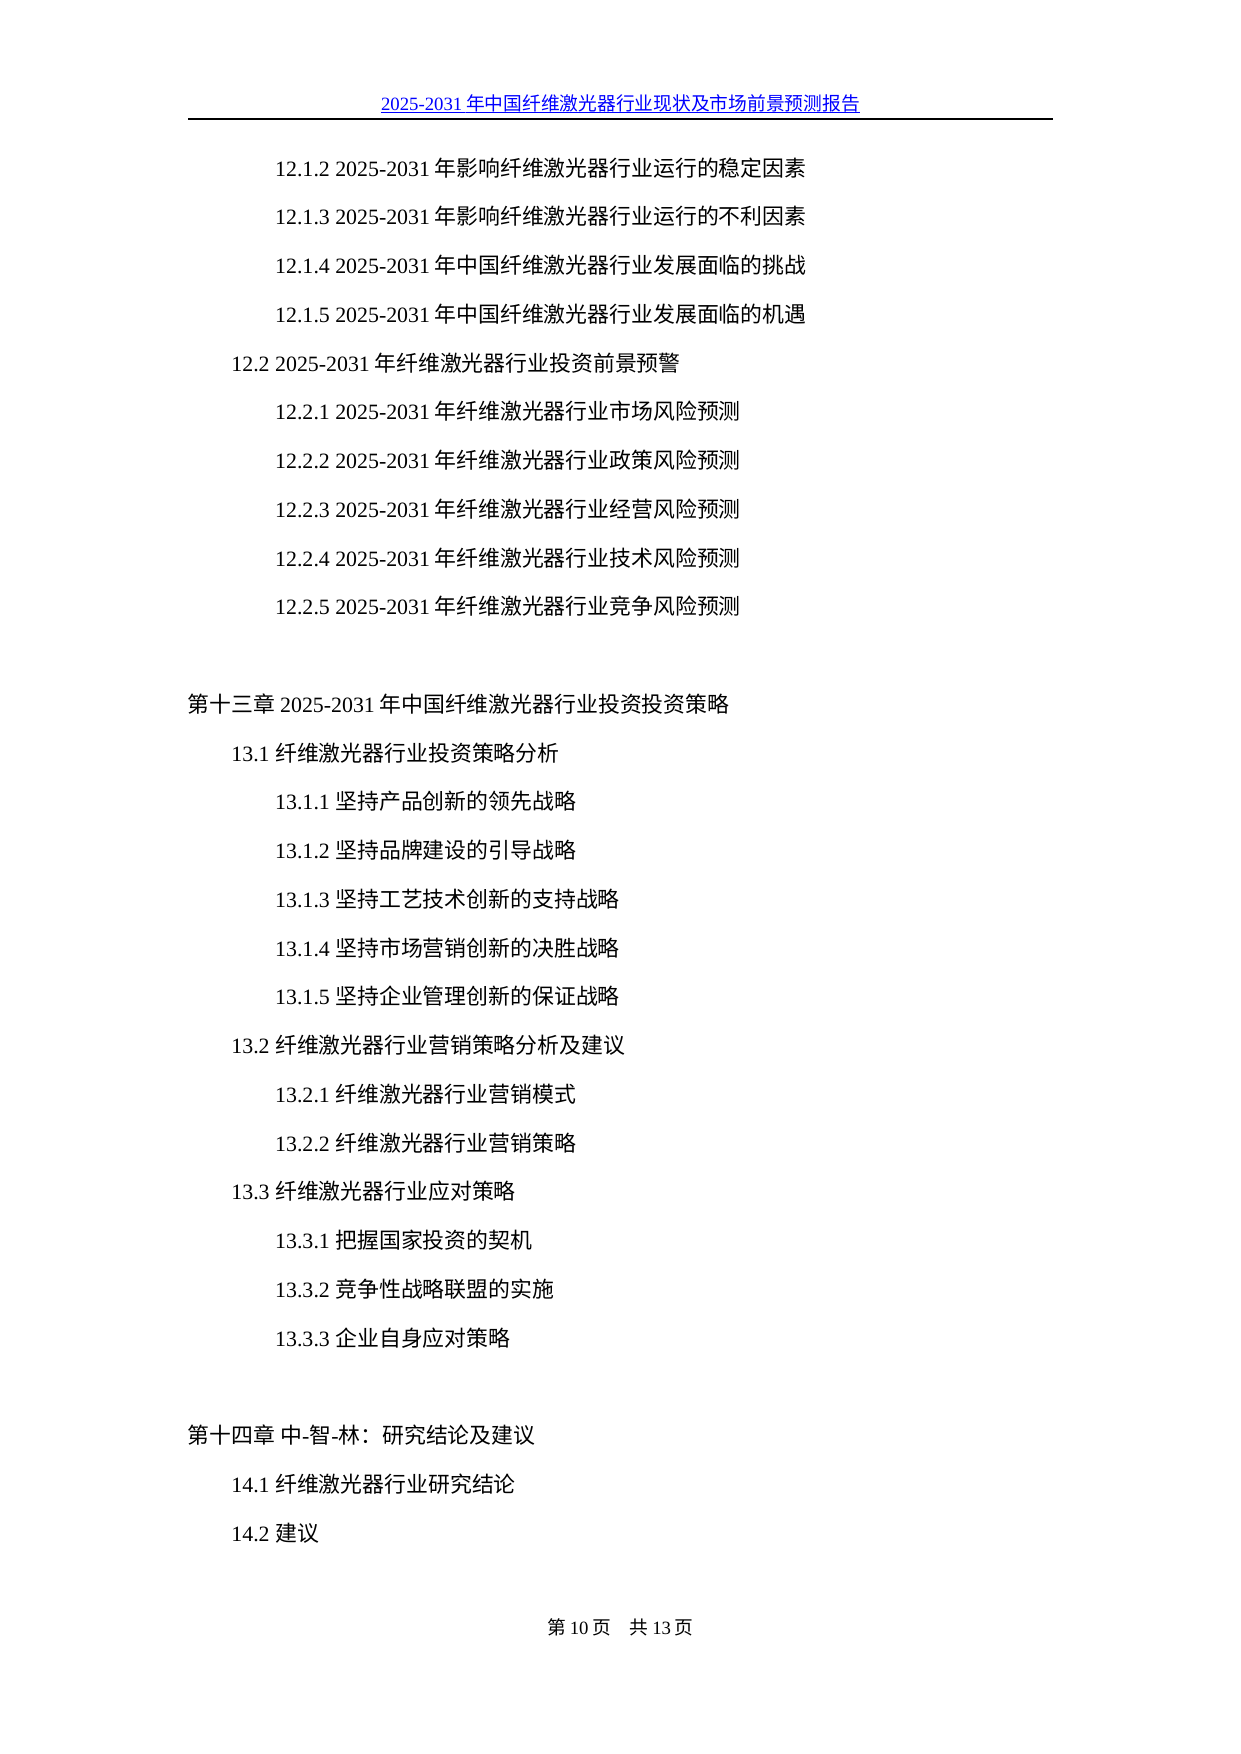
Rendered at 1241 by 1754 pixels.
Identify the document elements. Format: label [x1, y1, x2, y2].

text [187, 150, 1053, 1548]
